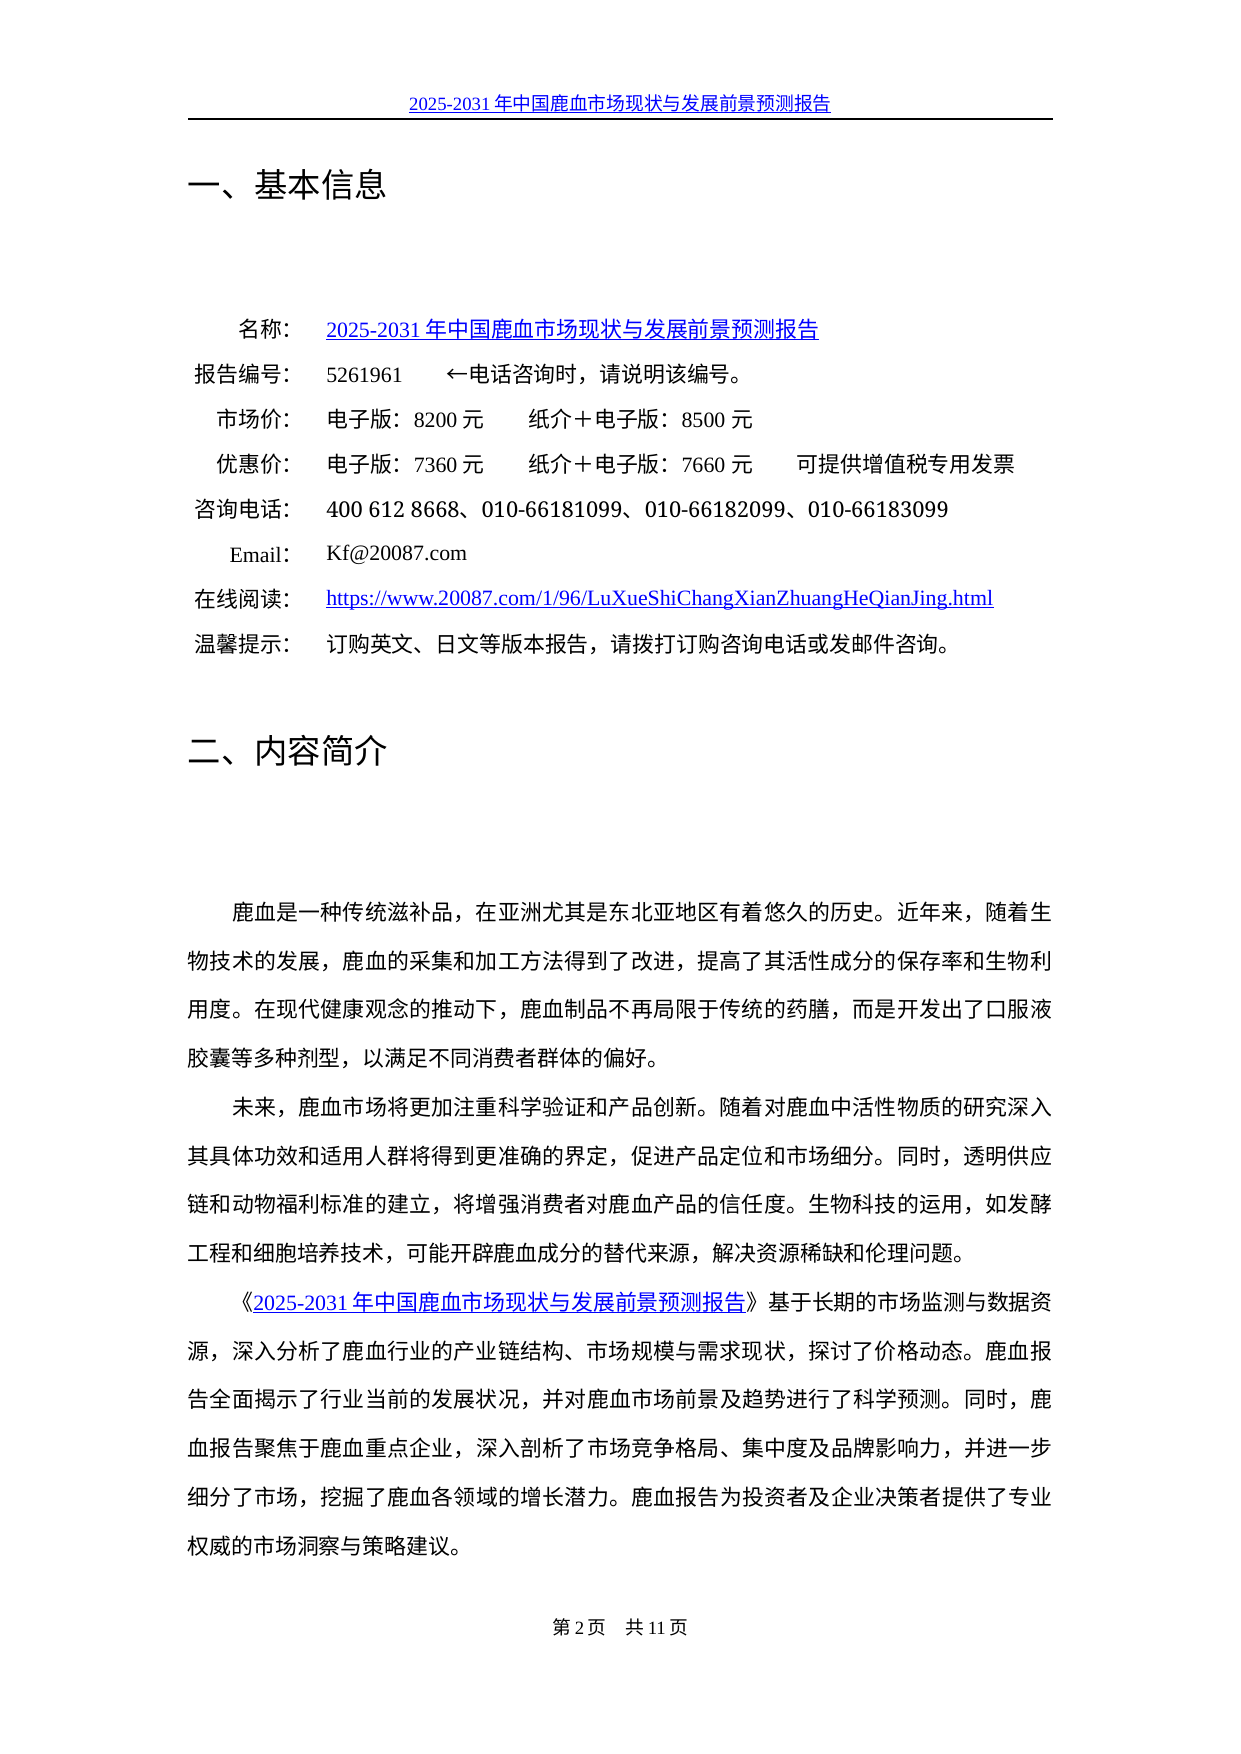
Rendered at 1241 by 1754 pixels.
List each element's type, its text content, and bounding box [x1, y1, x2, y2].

table_cell 400 612 8668、010-66181099、010-66182099、010-66183099 [315, 492, 1073, 537]
table_cell Email： [167, 537, 315, 582]
table_cell 电子版：7360 元 纸介＋电子版：7660 元 可提供增值税专用发票 [315, 447, 1073, 492]
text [187, 894, 1053, 1561]
table_cell 市场价： [167, 402, 315, 447]
table_header 名称： [167, 312, 315, 357]
table_cell Kf@20087.com [315, 537, 1073, 582]
title 一、基本信息 [187, 150, 1053, 215]
table_cell 优惠价： [167, 447, 315, 492]
table_cell [315, 582, 1073, 627]
table_cell 电子版：8200 元 纸介＋电子版：8500 元 [315, 402, 1073, 447]
table_header 2025-2031年中国鹿血市场现状与发展前景预测报告 [315, 312, 1073, 357]
table_cell 订购英文、日文等版本报告，请拨打订购咨询电话或发邮件咨询。 [315, 627, 1073, 672]
title 二、内容简介 [187, 717, 1053, 782]
table_cell 报告编号： [167, 357, 315, 402]
table_cell 在线阅读： [167, 582, 315, 627]
table_cell 咨询电话： [167, 492, 315, 537]
table_cell 5261961 ←电话咨询时，请说明该编号。 [315, 357, 1073, 402]
table_cell 温馨提示： [167, 627, 315, 672]
